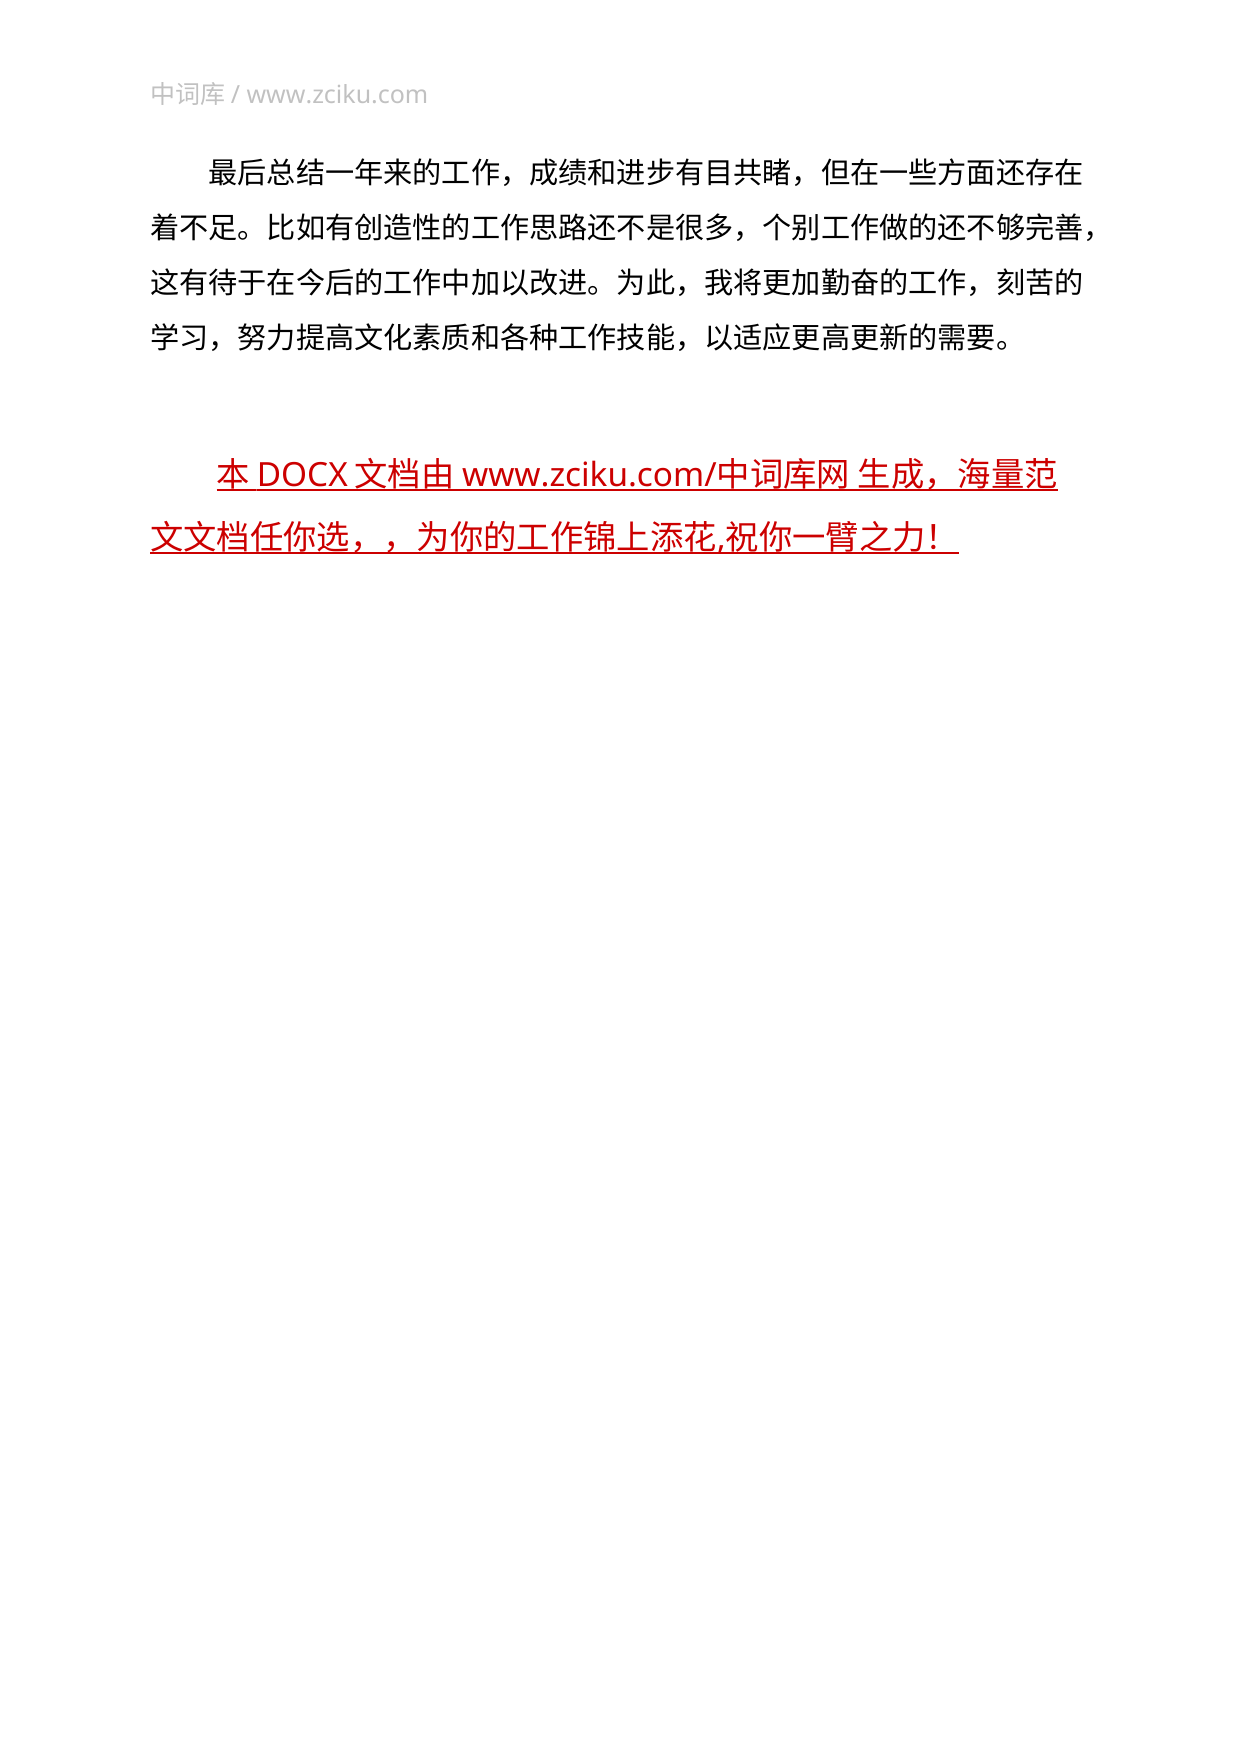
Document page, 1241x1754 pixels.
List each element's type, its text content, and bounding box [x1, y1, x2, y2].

text 最后总结一年来的工作，成绩和进步有目共睹，但在一些方面还存在着不足。比如有创造性的工作思路还不是很多，个别工作做的还不够完善，这有待于在今后的工作中加以改进。为此，我将更加勤奋的工作，刻苦的学习，努力提高文化素质和各种工作技能，以适应更高更新的需要。 [150, 150, 1090, 357]
text 本DOCX文档由 www.zciku.com/中词库网 生成，海量范文文档任你选，，为你的工作锦上添花,祝你一臂之力！ [150, 448, 1090, 559]
